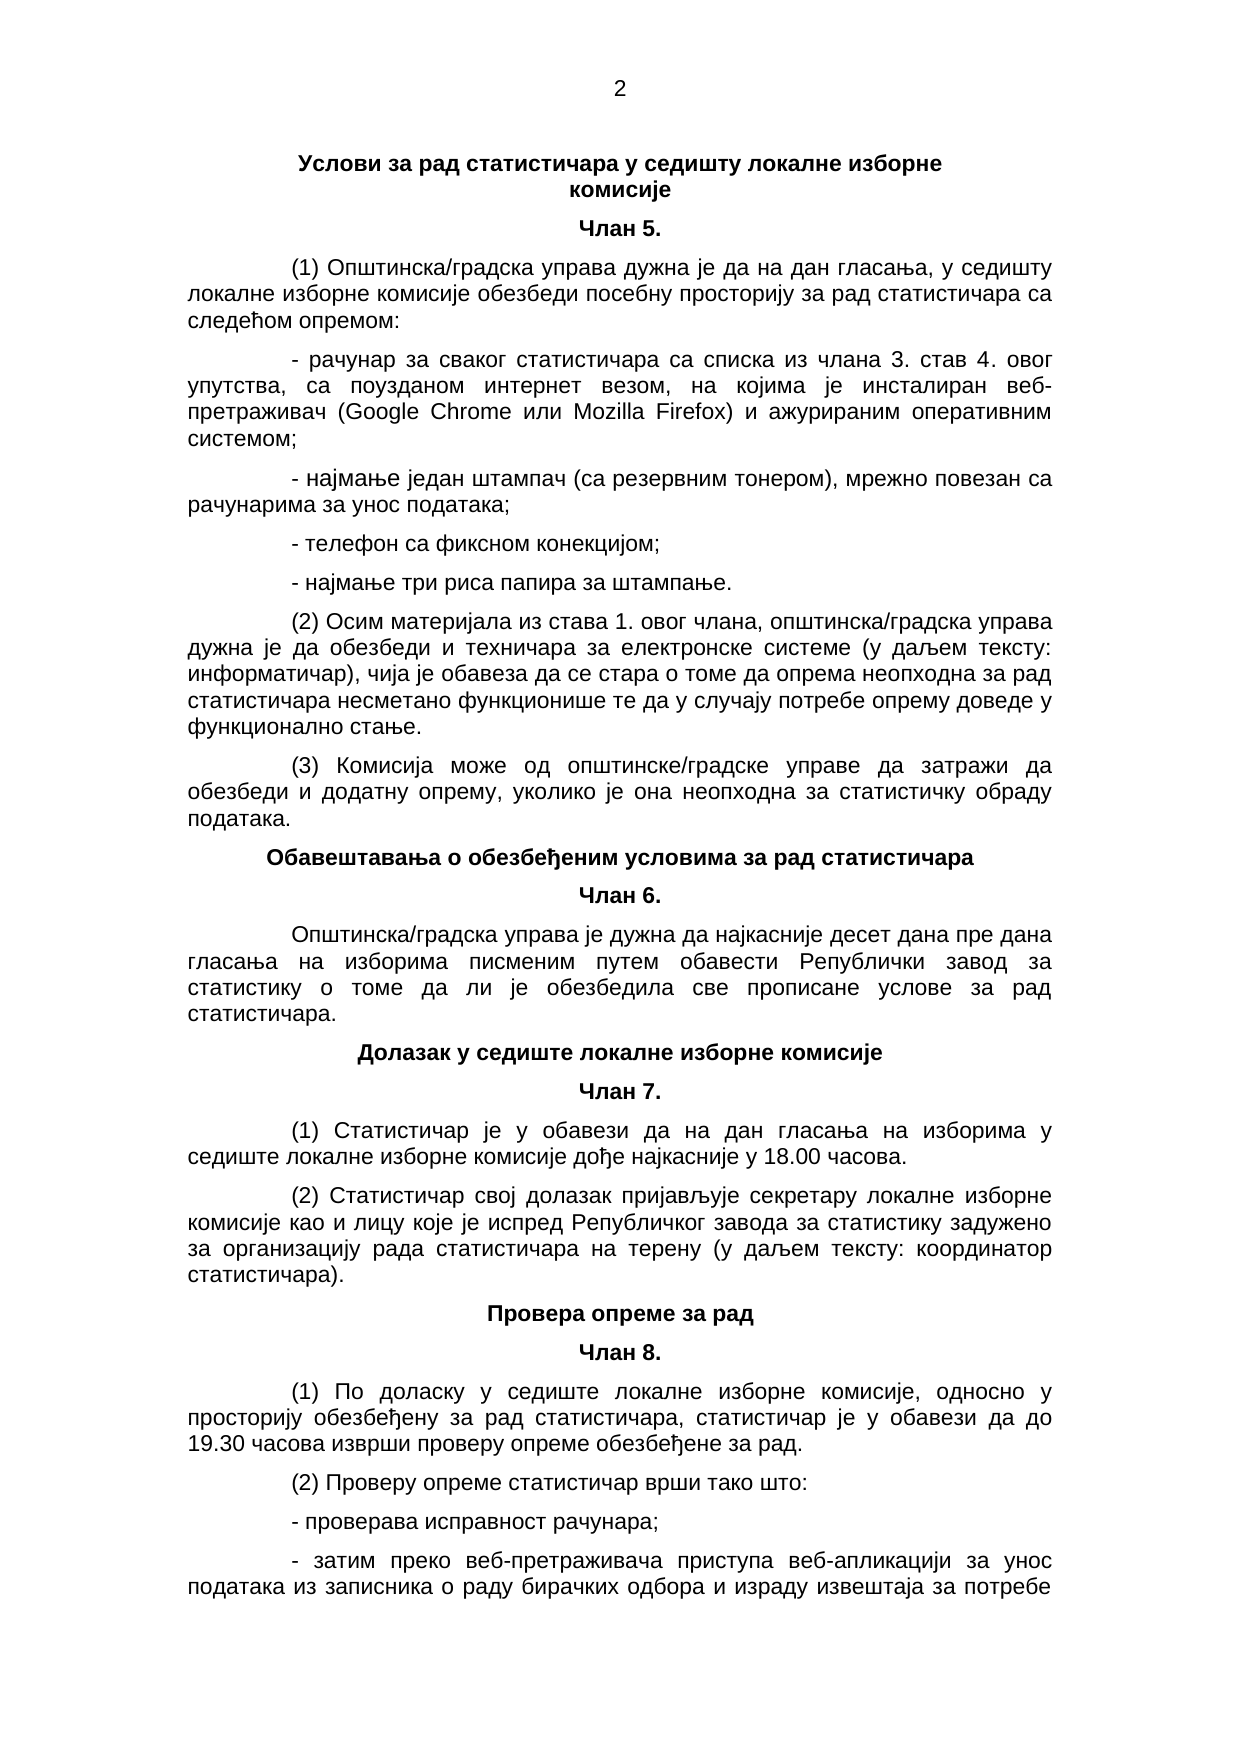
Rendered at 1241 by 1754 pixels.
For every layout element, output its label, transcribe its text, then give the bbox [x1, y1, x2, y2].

text Члан 7. [262, 1078, 978, 1104]
text - рачунар за сваког статистичара са списка из члана 3. став 4. овог упутства, са поузданом интернет везом, на којима је инсталиран веб-претраживач (Google Chrome или Mozilla Firefox) и ажурираним оперативним системом; [187, 346, 1053, 451]
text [187, 1547, 1053, 1600]
text (2) Статистичар свој долазак пријављује секретару локалне изборне комисије као и лицу које је испред Републичког завода за статистику задужено за организацију рада статистичара на терену (у даљем тексту: координатор статистичара). [187, 1182, 1053, 1287]
text (3) Комисија може од општинске/градске управе да затражи да обезбеди и додатну опрему, уколико је она неопходна за статистичку обраду података. [187, 752, 1053, 831]
text - најмање један штампач (са резервним тонером), мрежно повезан са рачунарима за унос података; [187, 463, 1053, 517]
text Услови за рад статистичара у седишту локалне изборне комисије [262, 150, 978, 203]
text Обавештавања о обезбеђеним условима за рад статистичара [262, 843, 978, 870]
text Члан 6. [262, 882, 978, 909]
text - проверава исправност рачунара; [187, 1508, 1053, 1534]
text (2) Осим материјала из става 1. овог члана, општинска/градска управа дужнa je да обезбеди и техничара за електронске системе (у даљем тексту: информатичар), чија је обавеза да се стара о томе да опрема неопходна за рад статистичара несметано функционише те да у случају потребе опрему доведе у функционално стање. [187, 608, 1053, 739]
text (2) Проверу опреме статистичар врши тако што: [187, 1469, 1053, 1496]
text Члан 5. [262, 215, 978, 242]
text (1) Општинска/градска управа дужнa је да на дан гласања, у седишту локалне изборне комисије обезбеди посебну просторију за рад статистичара са следећом опремом: [187, 254, 1053, 333]
text Провера опреме за рад [262, 1300, 978, 1326]
text (1) Статистичар је у обавези да на дан гласања на изборима у седиште локалне изборне комисије дође најкасније у 18.00 часова. [187, 1117, 1053, 1169]
text - телефон са фиксном конекцијом; [187, 530, 1053, 556]
text (1) По доласку у седиште локалне изборне комисије, односно у просторију обезбеђену за рад статистичара, статистичар је у обавези да до 19.30 часова изврши проверу опреме обезбеђене за рад. [187, 1378, 1053, 1457]
text Долазак у седиште локалне изборне комисије [262, 1039, 978, 1066]
text - најмање три риса папира за штампање. [187, 569, 1053, 595]
text Члан 8. [262, 1339, 978, 1365]
text Општинска/градска управа је дужна да најкасније десет дана пре дана гласања на изборима писменим путем обавести Републички завод за статистику о томе да ли је обезбедила све прописане услове за рад статистичара. [187, 921, 1053, 1027]
